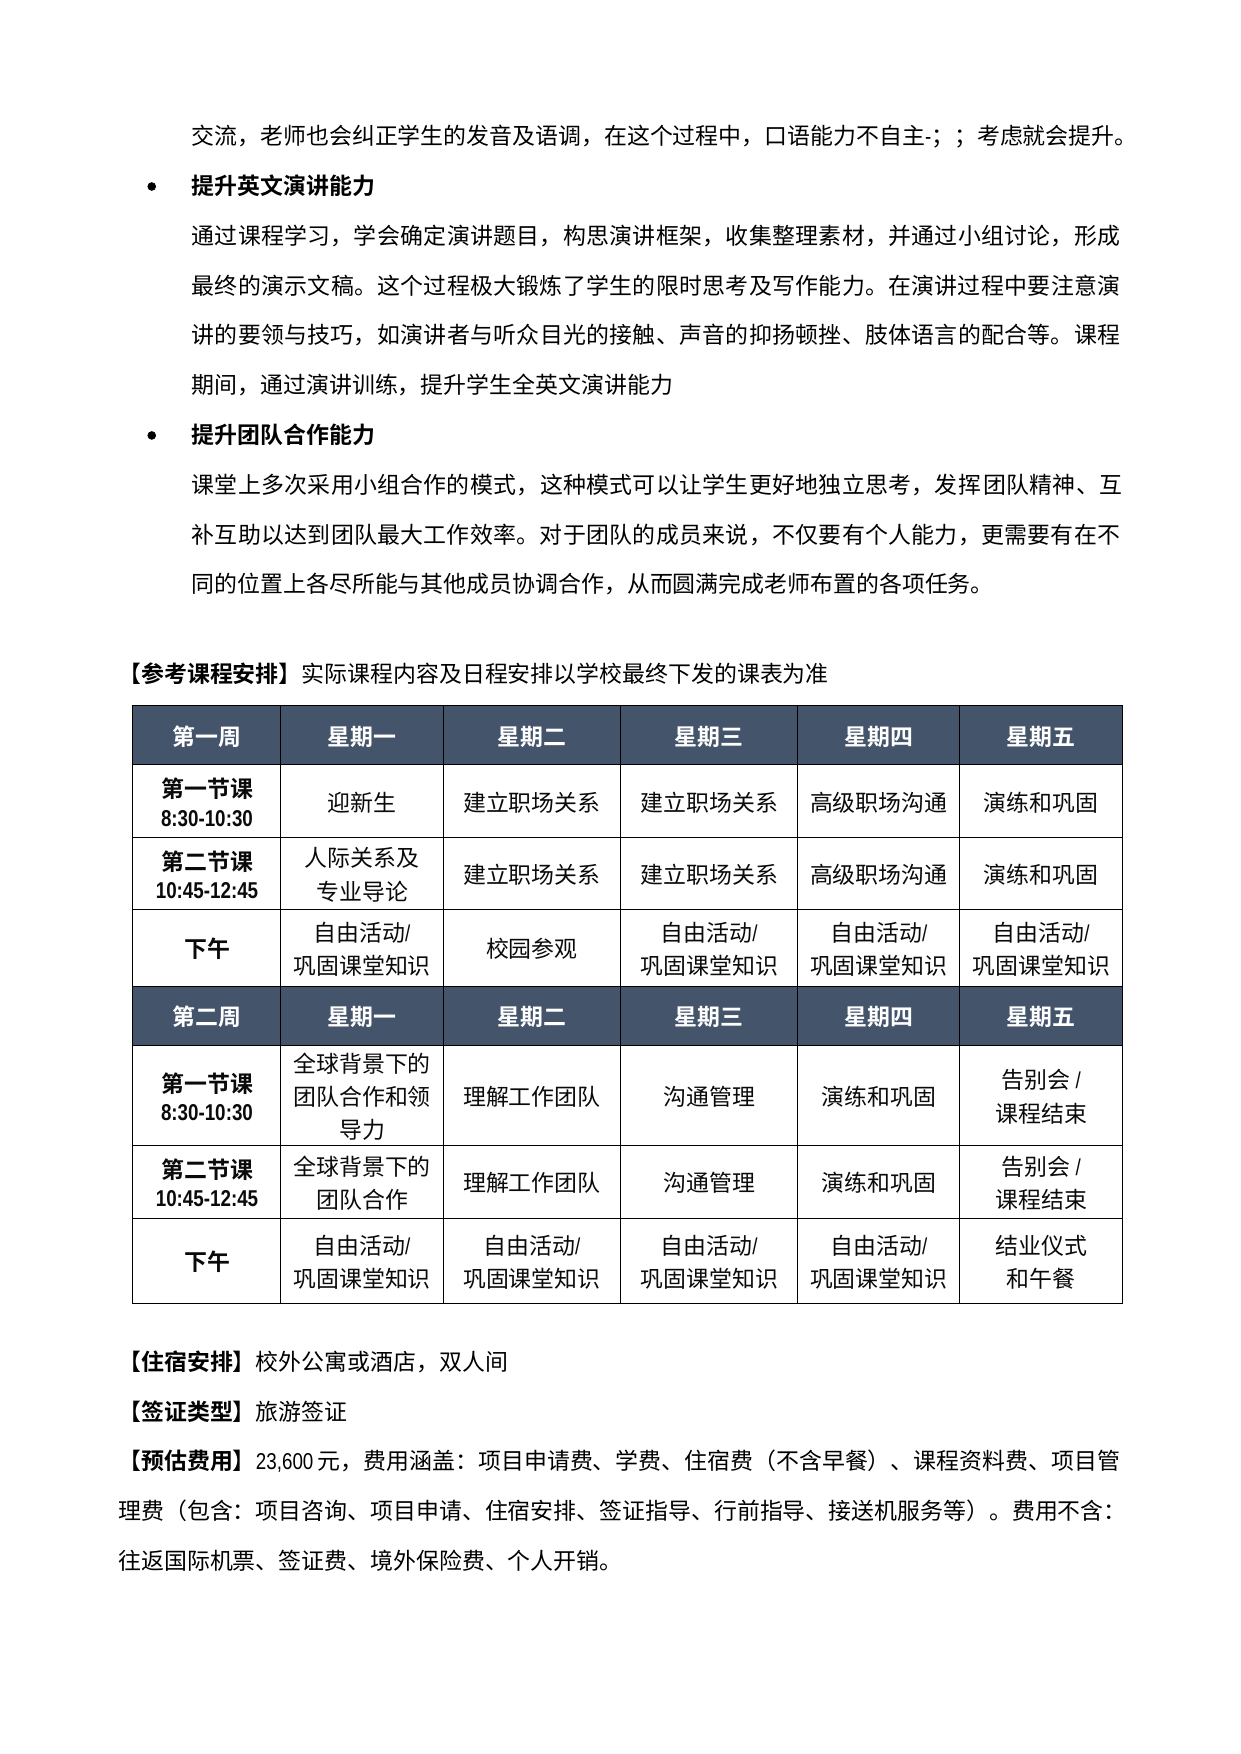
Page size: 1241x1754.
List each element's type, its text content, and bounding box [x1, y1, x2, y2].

table_cell 星期五 [960, 987, 1122, 1045]
table_cell 第一节课 8:30-10:30 [133, 765, 280, 837]
table_header 星期一 [281, 706, 443, 764]
table_header 星期三 [621, 706, 797, 764]
list 提升英文演讲能力 [148, 168, 1122, 201]
text 【预估费用】23,600元，费用涵盖：项目申请费、学费、住宿费（不含早餐）、课程资料费、项目管理费（包含：项目咨询、项目申请、住宿安排、签证指导、行前指导、接送机服务等）。费用不含：往返国际机票、签证费、境外保险费、个人开销。 [118, 1443, 1122, 1576]
table_cell 结业仪式 和午餐 [960, 1219, 1122, 1303]
table_cell 星期一 [281, 987, 443, 1045]
table_cell 建立职场关系 [621, 765, 797, 837]
list 通过课程学习，学会确定演讲题目，构思演讲框架，收集整理素材，并通过小组讨论，形成最终的演示文稿。这个过程极大锻炼了学生的限时思考及写作能力。在演讲过程中要注意演讲的要领与技巧，如演讲者与听众目光的接触、声音的抑扬顿挫、肢体语言的配合等。课程期间，通过演讲训练，提升学生全英文演讲能力 [191, 218, 1122, 400]
list 提升团队合作能力 [148, 417, 1122, 450]
text 【签证类型】旅游签证 [118, 1393, 1122, 1427]
table_cell 第一节课 8:30-10:30 [133, 1046, 280, 1145]
table_cell 自由活动/ 巩固课堂知识 [281, 910, 443, 986]
table_cell 全球背景下的 团队合作 [281, 1146, 443, 1217]
table_cell 沟通管理 [621, 1146, 797, 1217]
table_cell 自由活动/ 巩固课堂知识 [798, 1219, 959, 1303]
table_cell 建立职场关系 [444, 765, 620, 837]
table_cell 校园参观 [444, 910, 620, 986]
table_header 星期四 [798, 706, 959, 764]
table_cell 迎新生 [281, 765, 443, 837]
table_cell 星期三 [621, 987, 797, 1045]
table_cell 高级职场沟通 [798, 838, 959, 909]
table_cell 星期四 [798, 987, 959, 1045]
table_cell 告别会 / 课程结束 [960, 1046, 1122, 1145]
table_cell 理解工作团队 [444, 1046, 620, 1145]
table_cell 自由活动/ 巩固课堂知识 [798, 910, 959, 986]
table_cell 演练和巩固 [798, 1046, 959, 1145]
table_cell 星期二 [444, 987, 620, 1045]
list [191, 118, 1122, 151]
table_header 第一周 [133, 706, 280, 764]
table_cell 沟通管理 [621, 1046, 797, 1145]
table_cell 第二周 [133, 987, 280, 1045]
table_cell 理解工作团队 [444, 1146, 620, 1217]
table_cell 自由活动/ 巩固课堂知识 [960, 910, 1122, 986]
table_cell 建立职场关系 [444, 838, 620, 909]
table_cell 建立职场关系 [621, 838, 797, 909]
table_cell 全球背景下的团队合作和领导力 [281, 1046, 443, 1145]
table_cell 自由活动/ 巩固课堂知识 [444, 1219, 620, 1303]
table_cell 演练和巩固 [960, 765, 1122, 837]
table_cell 人际关系及 专业导论 [281, 838, 443, 909]
text 【参考课程安排】实际课程内容及日程安排以学校最终下发的课表为准 [118, 656, 1122, 689]
table_cell 自由活动/ 巩固课堂知识 [621, 1219, 797, 1303]
table_cell 第二节课 10:45-12:45 [133, 1146, 280, 1217]
table_cell 第二节课 10:45-12:45 [133, 838, 280, 909]
text 【住宿安排】校外公寓或酒店，双人间 [118, 1343, 1122, 1377]
table_cell 自由活动/ 巩固课堂知识 [281, 1219, 443, 1303]
table_header 星期五 [960, 706, 1122, 764]
table_cell 演练和巩固 [960, 838, 1122, 909]
table_cell 下午 [133, 910, 280, 986]
list 课堂上多次采用小组合作的模式，这种模式可以让学生更好地独立思考，发挥团队精神、互补互助以达到团队最大工作效率。对于团队的成员来说，不仅要有个人能力，更需要有在不同的位置上各尽所能与其他成员协调合作，从而圆满完成老师布置的各项任务。 [191, 467, 1122, 599]
table_cell 下午 [133, 1219, 280, 1303]
table_cell 自由活动/ 巩固课堂知识 [621, 910, 797, 986]
table_cell 演练和巩固 [798, 1146, 959, 1217]
table_cell 高级职场沟通 [798, 765, 959, 837]
table_cell 告别会 / 课程结束 [960, 1146, 1122, 1217]
table_header 星期二 [444, 706, 620, 764]
